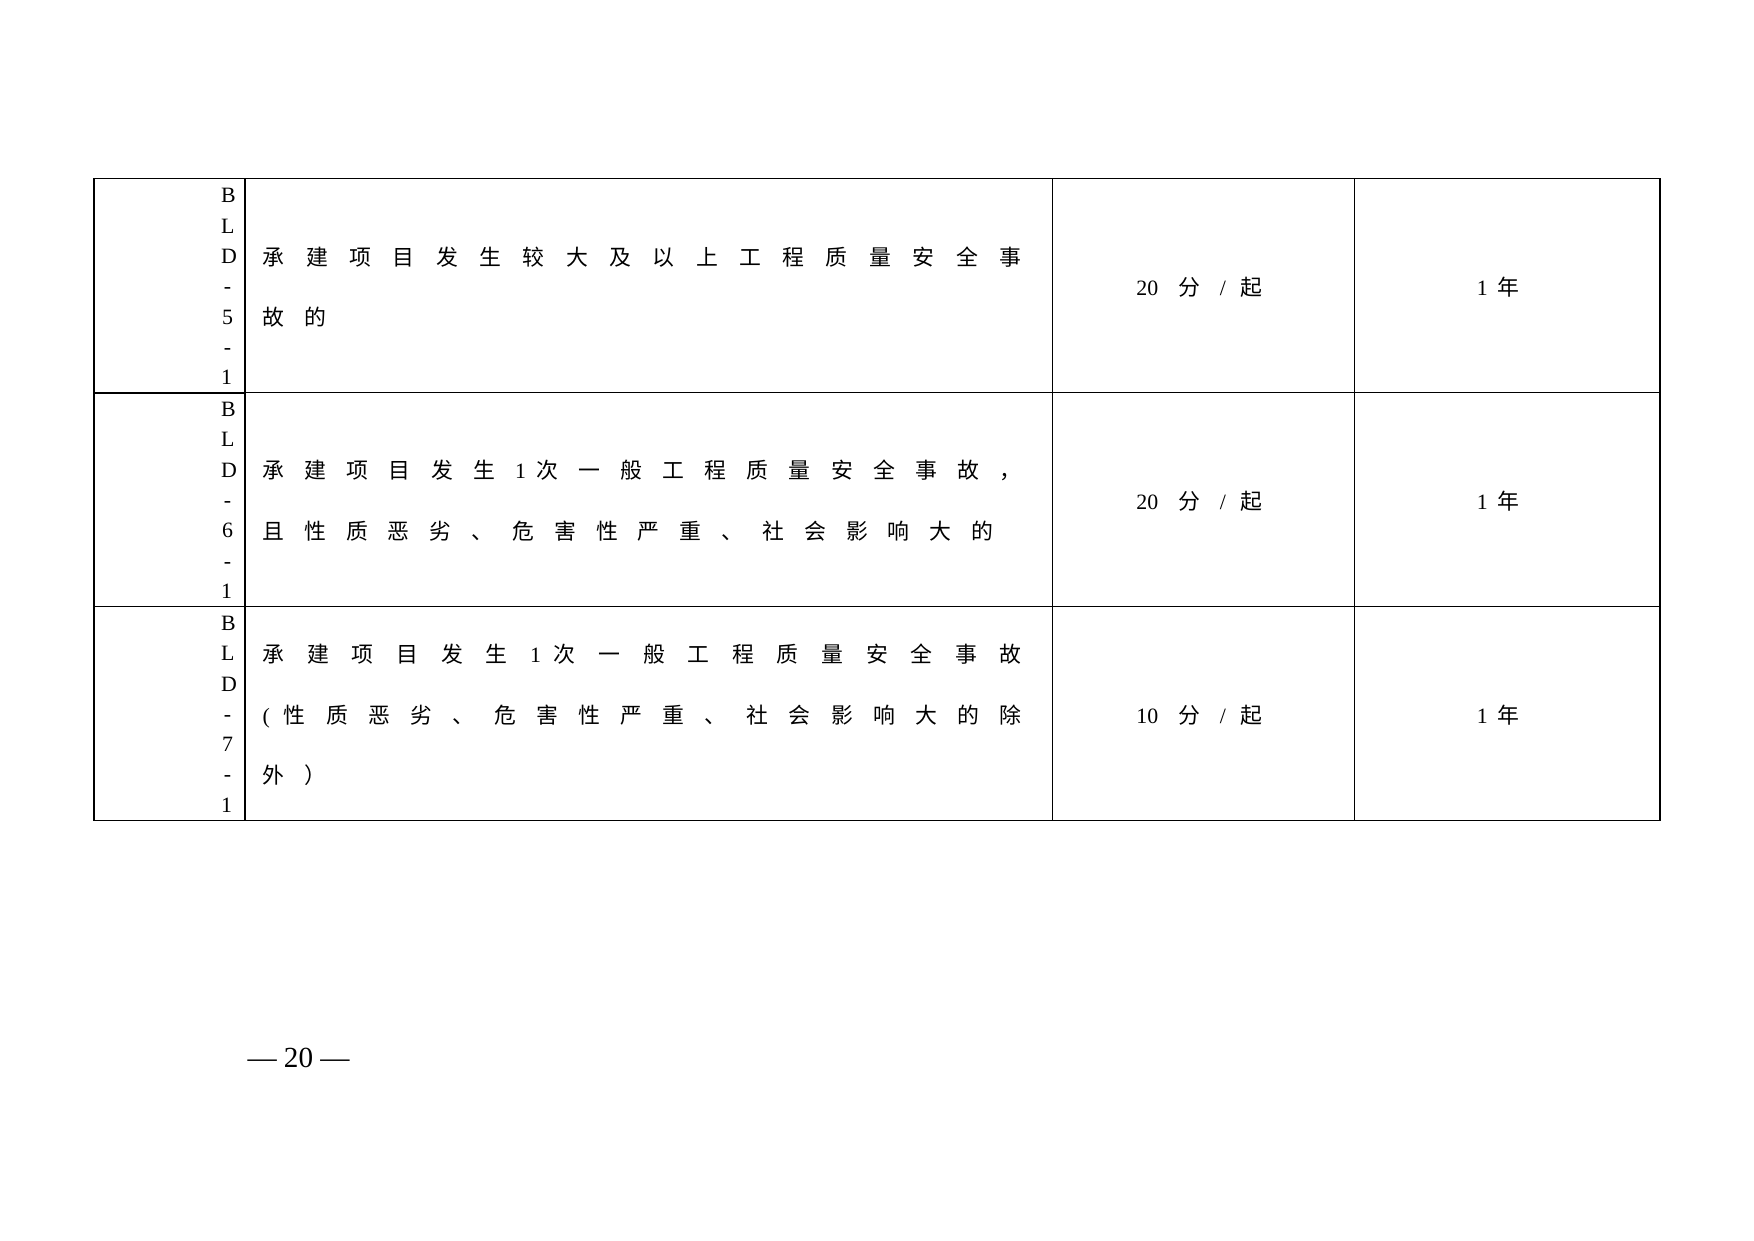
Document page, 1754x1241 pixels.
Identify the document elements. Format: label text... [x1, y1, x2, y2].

table_cell 10分/起 [1053, 607, 1354, 819]
table_cell 20分/起 [1053, 393, 1354, 606]
table_cell 20分/起 [1053, 179, 1354, 392]
table_cell 1年 [1355, 607, 1659, 819]
table_cell BLD-7-1 [95, 607, 244, 819]
table_cell BLD-6-1 [95, 394, 244, 606]
table_cell 1年 [1355, 179, 1659, 392]
table_cell 承建项目发生较大及以上工程质量安全事故的 [246, 179, 1052, 392]
table_cell BLD-5-1 [95, 179, 244, 392]
table_cell 承建项目发生1次一般工程质量安全事故，且性质恶劣、危害性严重、社会影响大的 [246, 393, 1052, 606]
table_cell 承建项目发生1次一般工程质量安全事故(性质恶劣、危害性严重、社会影响大的除外） [246, 607, 1052, 819]
table_cell 1年 [1355, 393, 1659, 606]
